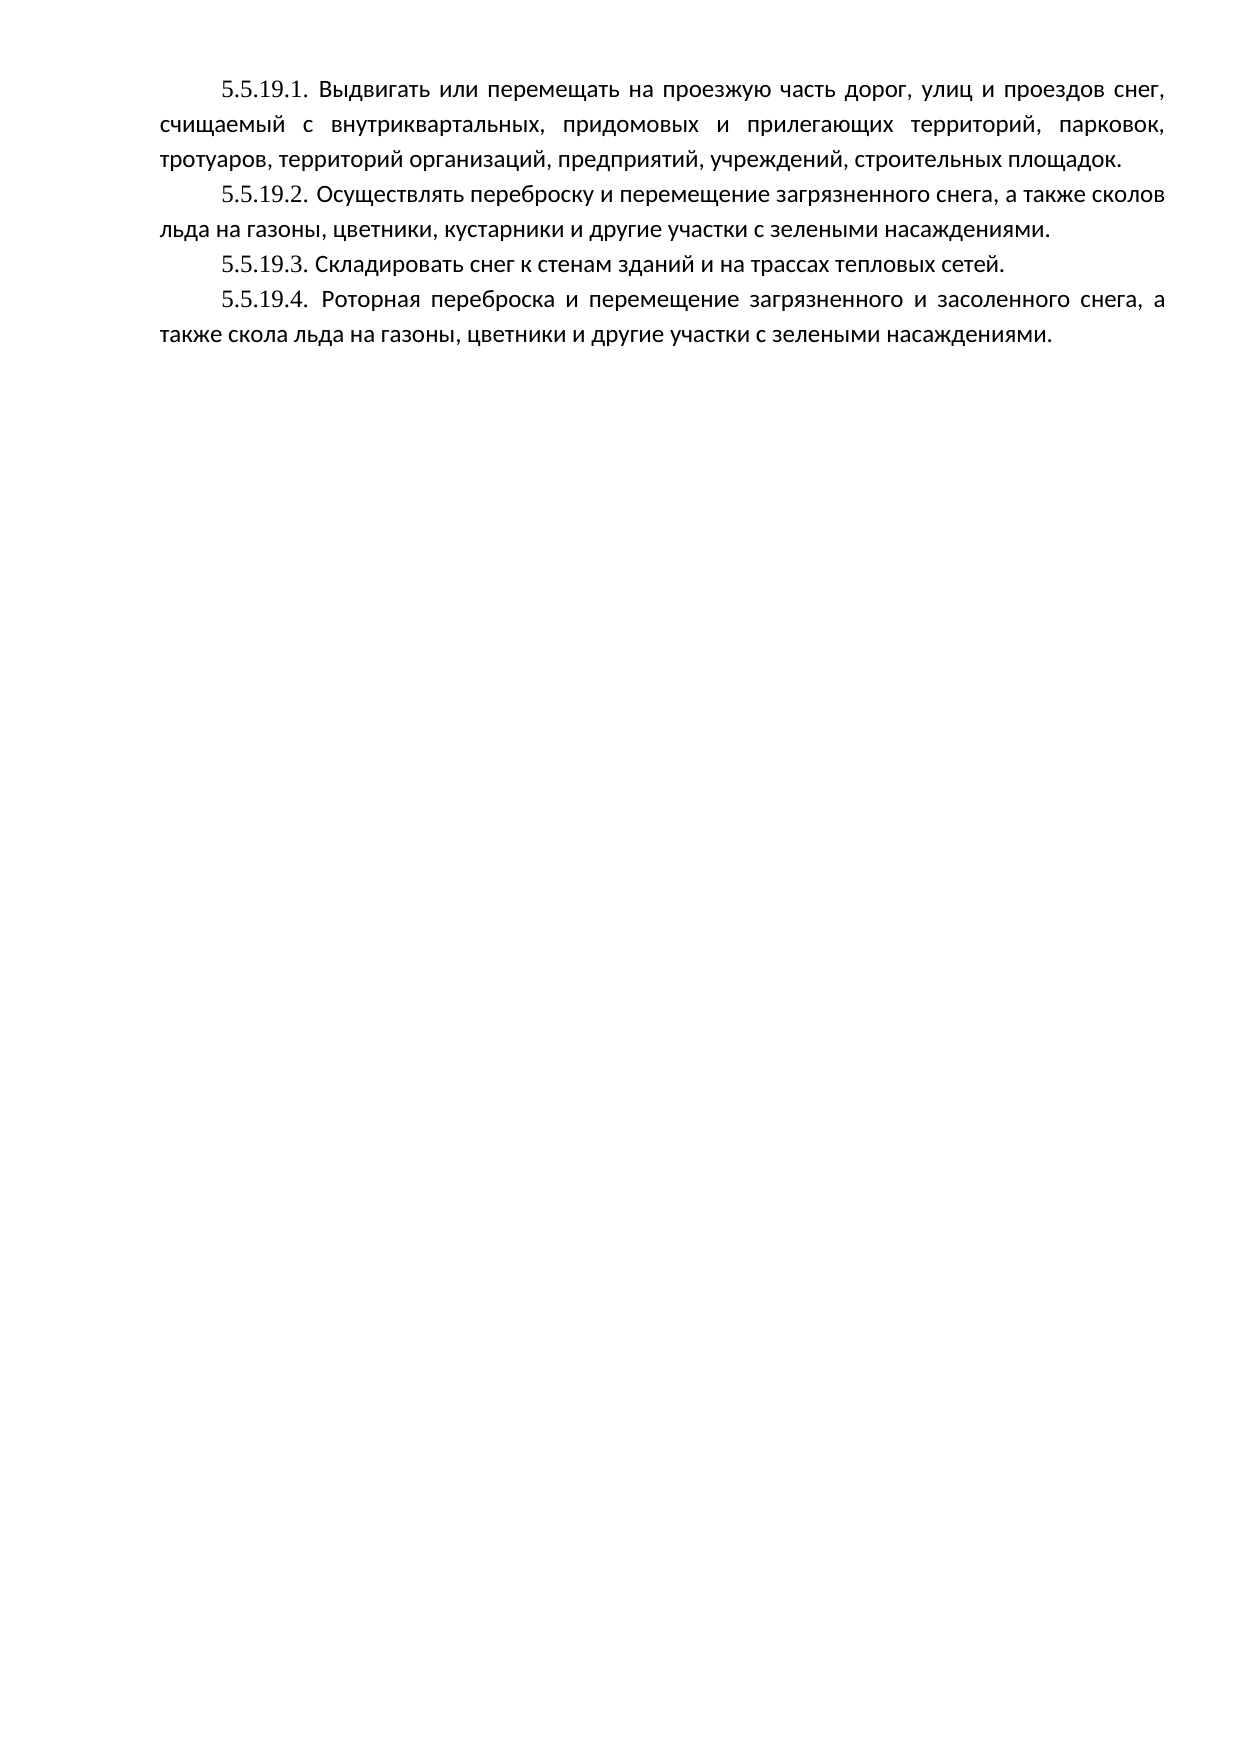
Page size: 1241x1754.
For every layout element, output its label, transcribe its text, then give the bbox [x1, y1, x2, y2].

list Складировать снег к стенам зданий и на трассах тепловых сетей. [221, 248, 1178, 278]
list Осуществлять переброску и перемещение загрязненного снега, а также сколов льда на газоны, цветники, кустарники и другие участки с зелеными насаждениями. [159, 178, 1166, 243]
list Роторная переброска и перемещение загрязненного и засоленного снега, а также скола льда на газоны, цветники и другие участки с зелеными насаждениями. [159, 283, 1166, 348]
list Выдвигать или перемещать на проезжую часть дорог, улиц и проездов снег, счищаемый с внутриквартальных, придомовых и прилегающих территорий, парковок, тротуаров, территорий организаций, предприятий, учреждений, строительных площадок. [159, 73, 1166, 173]
